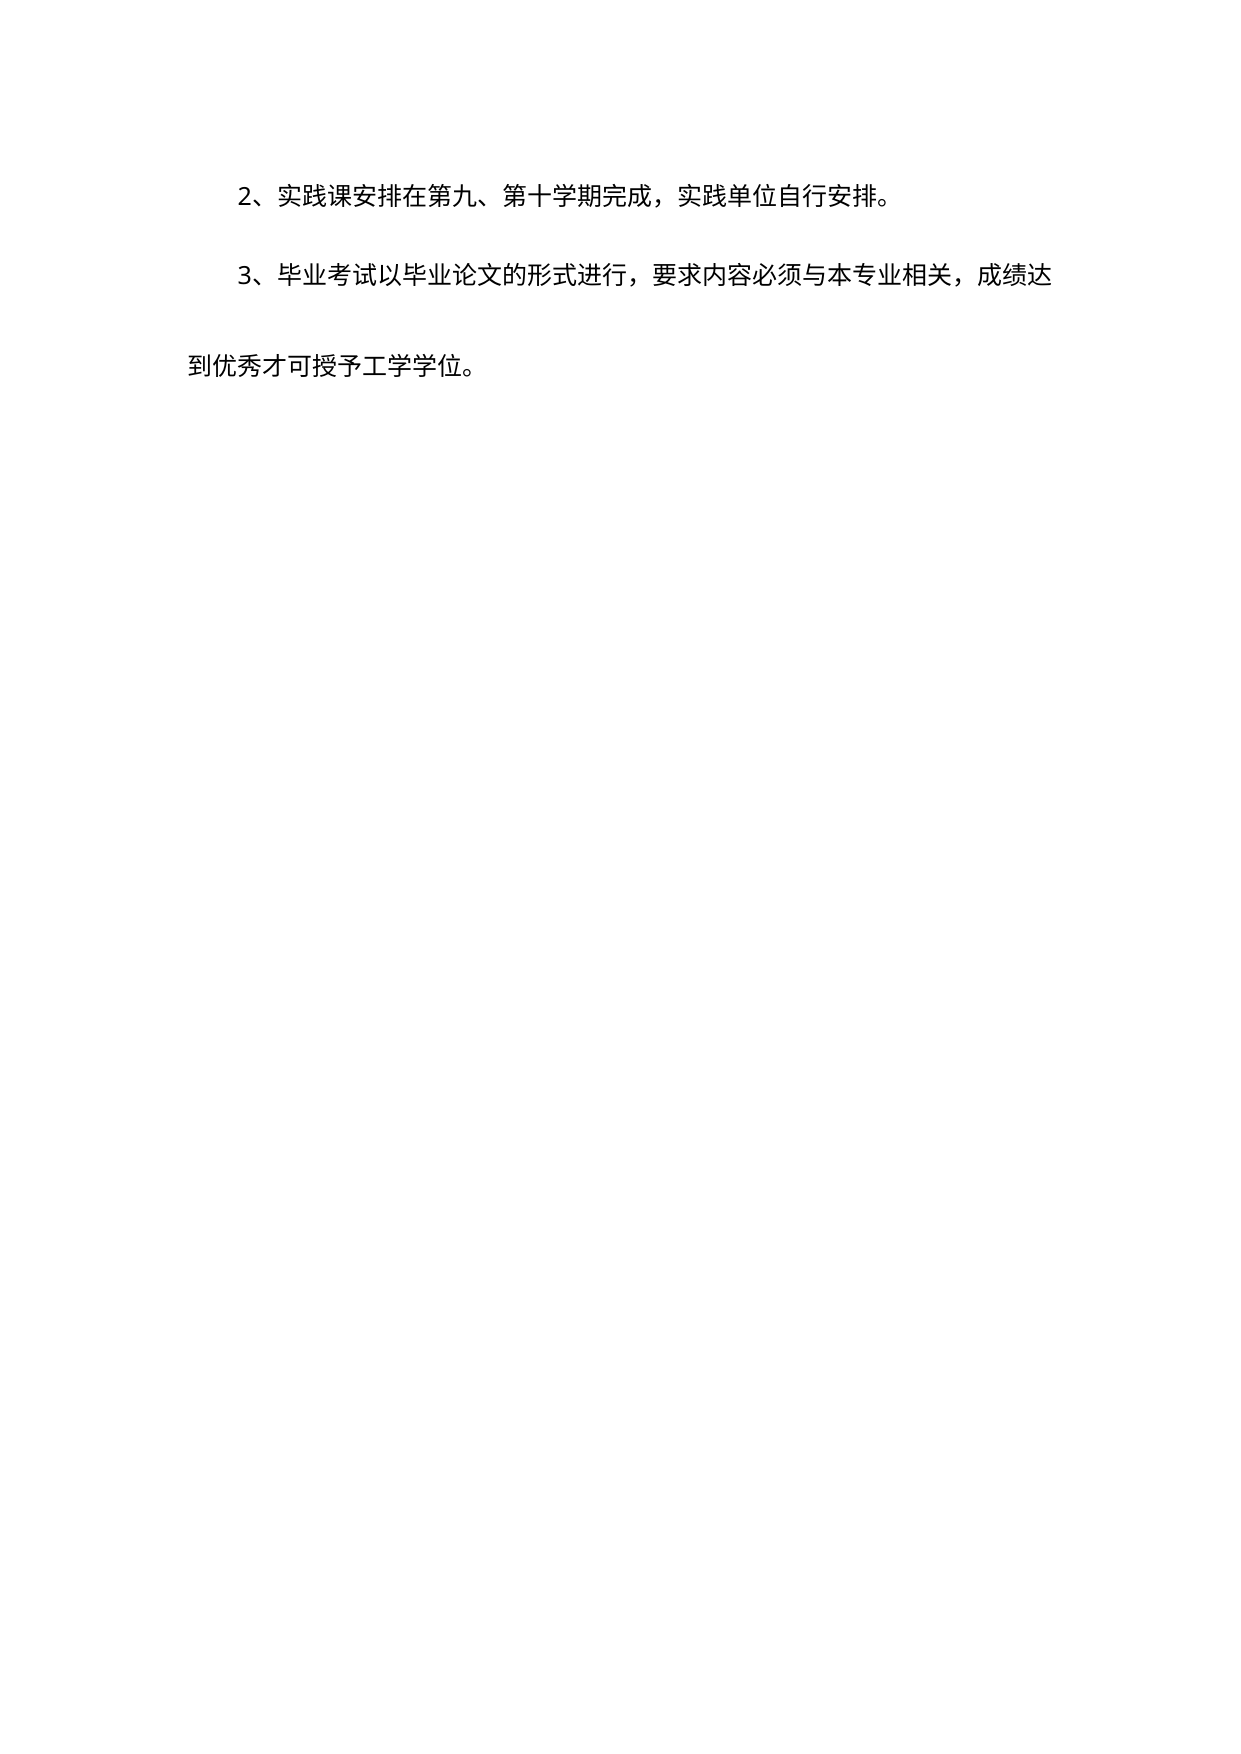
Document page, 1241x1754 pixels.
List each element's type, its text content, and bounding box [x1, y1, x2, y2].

text 3、毕业考试以毕业论文的形式进行，要求内容必须与本专业相关，成绩达到优秀才可授予工学学位。 [187, 241, 1053, 397]
text 2、实践课安排在第九、第十学期完成，实践单位自行安排。 [187, 162, 1053, 227]
